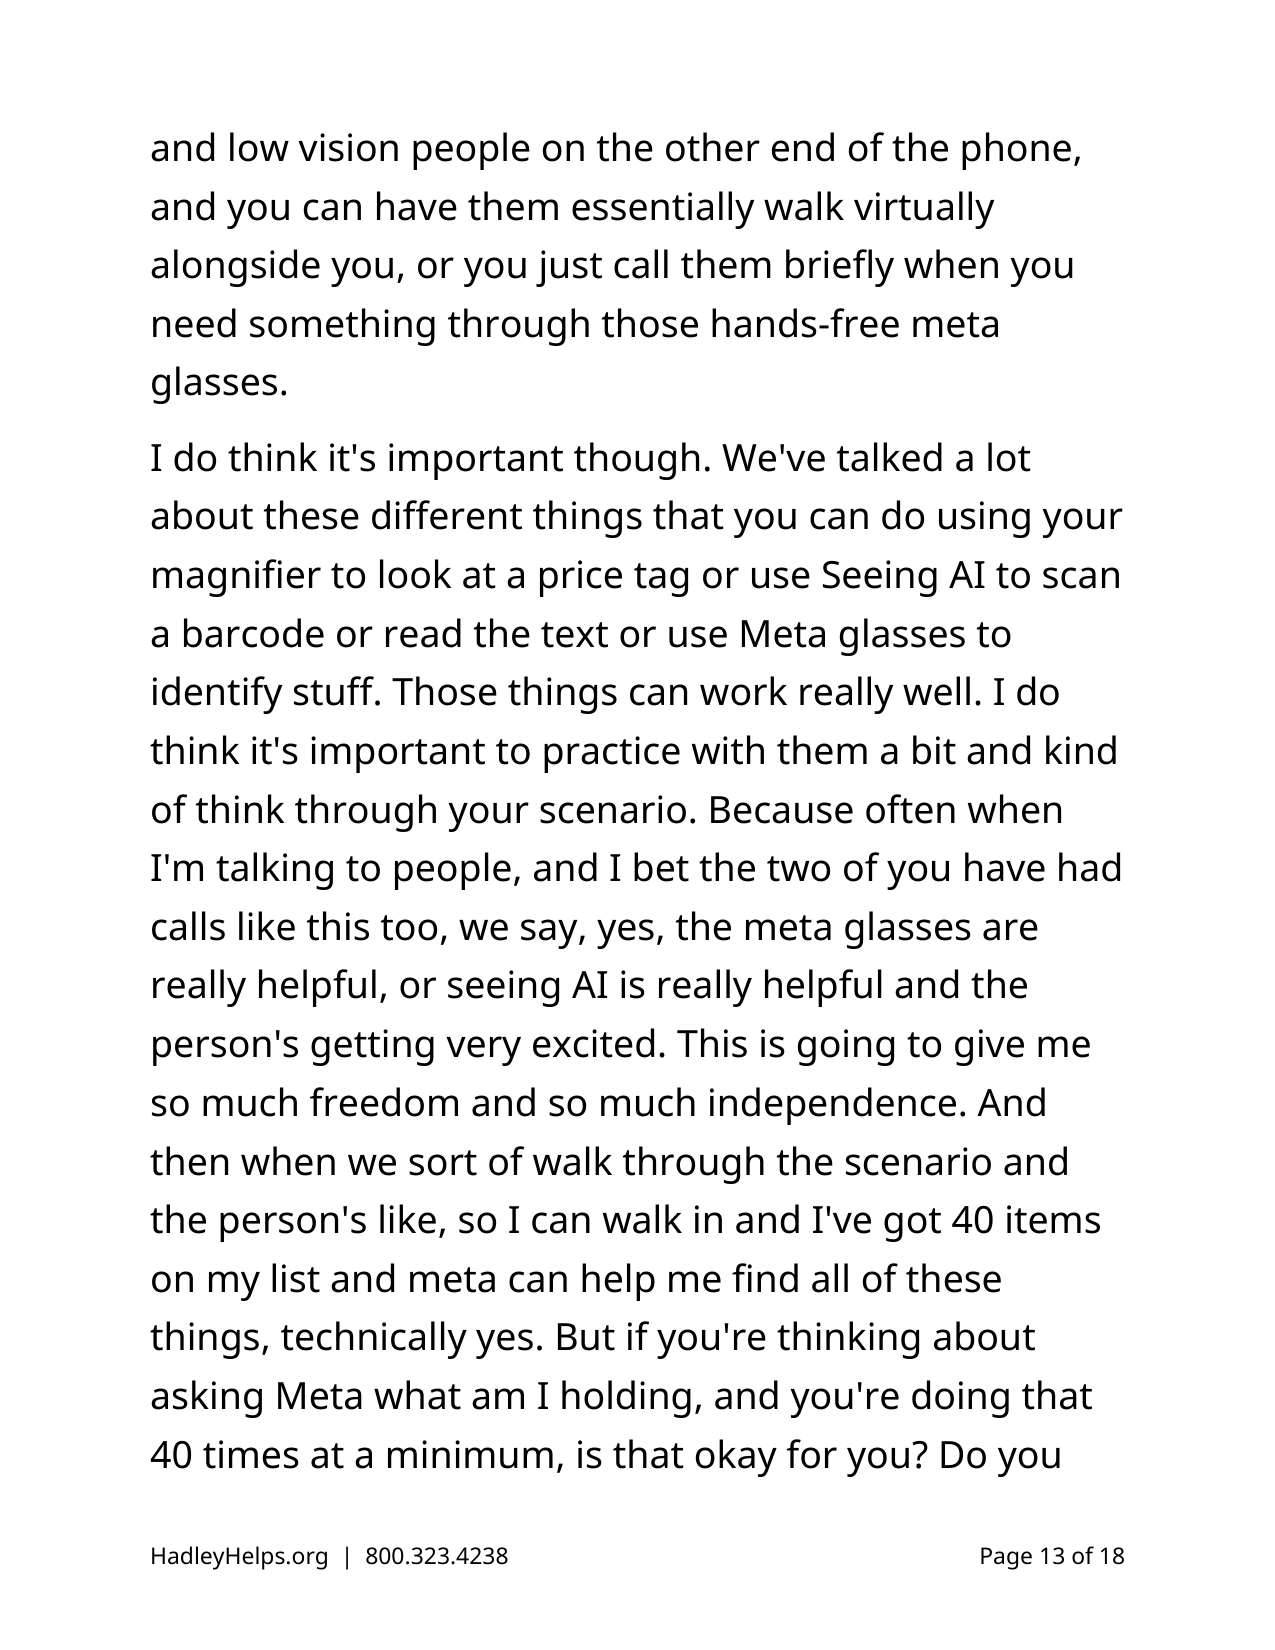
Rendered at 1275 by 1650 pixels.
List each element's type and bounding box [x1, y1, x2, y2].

text [150, 121, 1125, 407]
text [150, 431, 1125, 1479]
